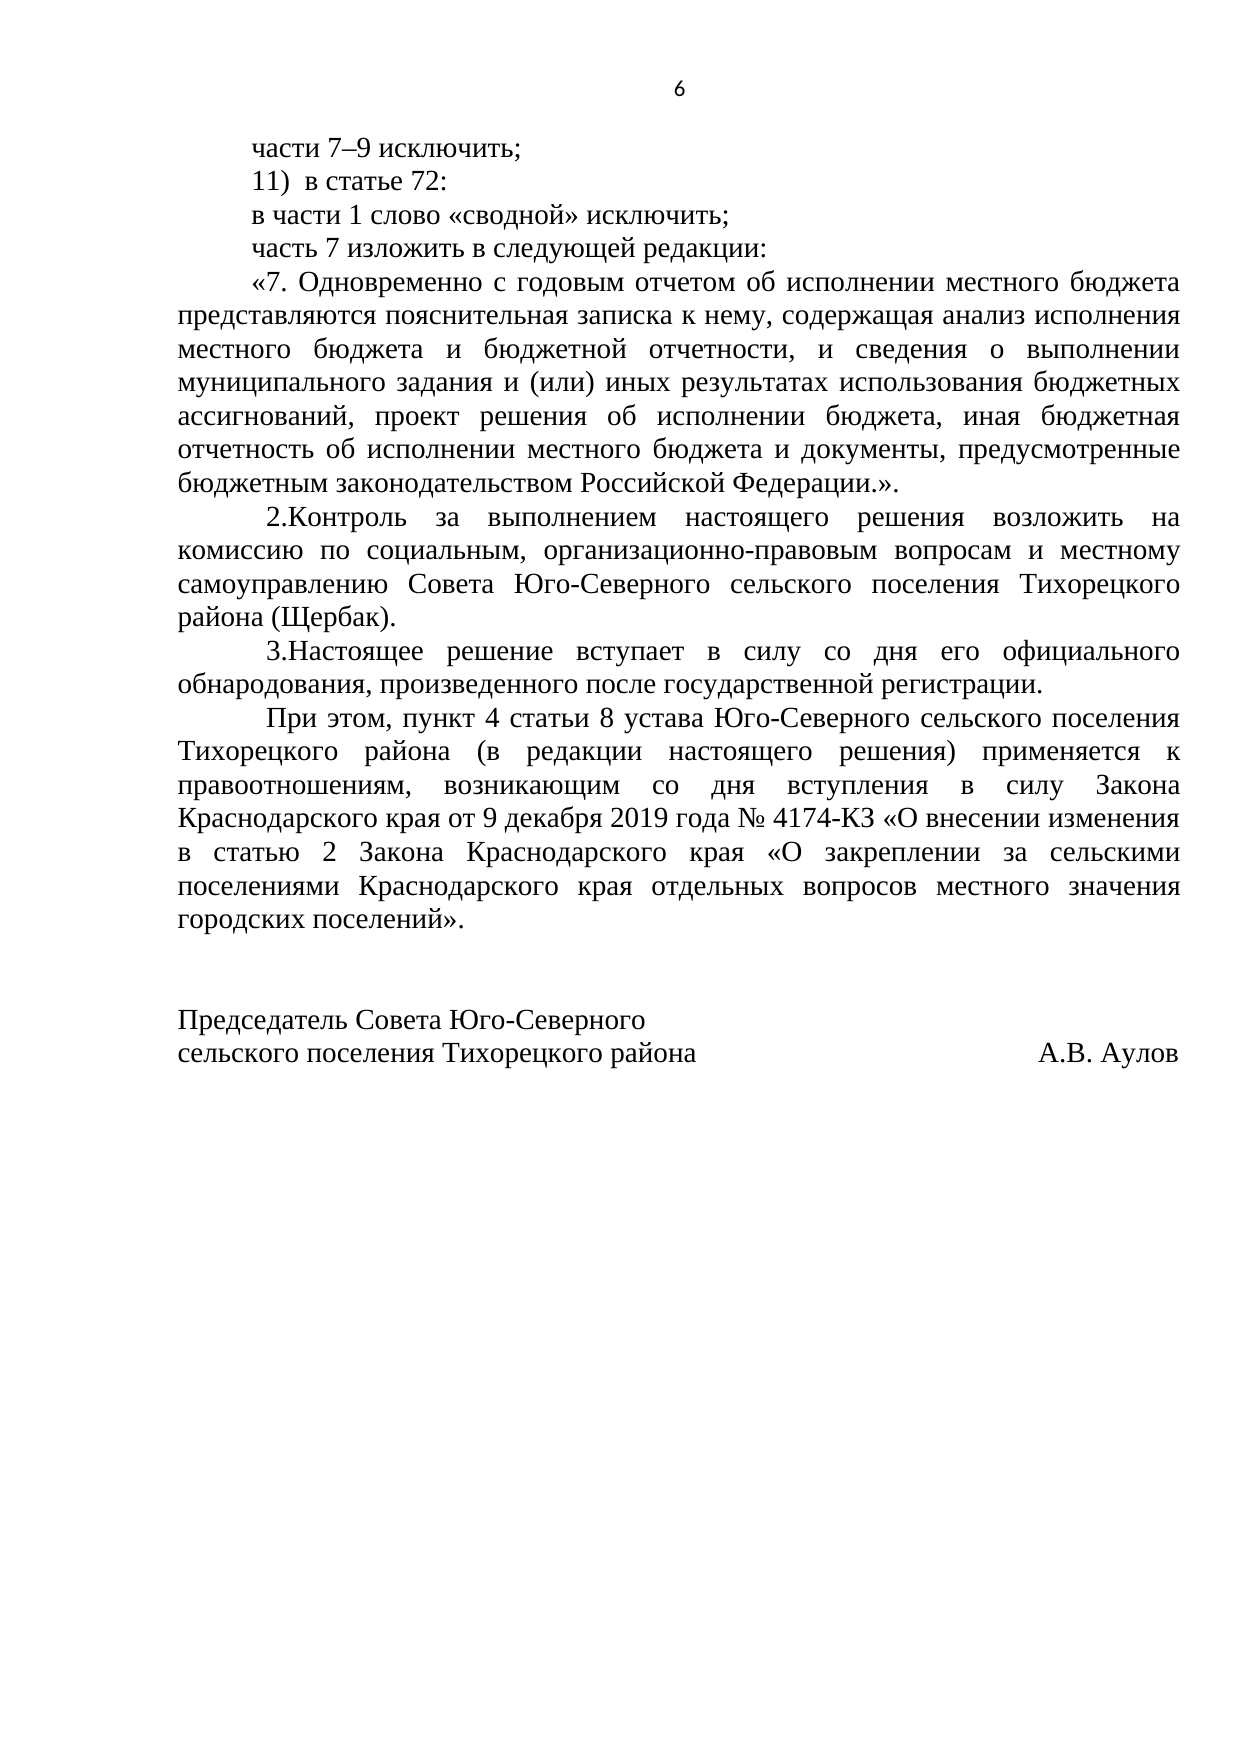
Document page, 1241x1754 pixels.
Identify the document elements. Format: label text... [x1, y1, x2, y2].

text «7. Одновременно с годовым отчетом об исполнении местного бюджета представляются пояснительная записка к нему, содержащая анализ исполнения местного бюджета и бюджетной отчетности, и сведения о выполнении муниципального задания и (или) иных результатах использования бюджетных ассигнований, проект решения об исполнении бюджета, иная бюджетная отчетность об исполнении местного бюджета и документы, предусмотренные бюджетным законодательством Российской Федерации.». [177, 264, 1181, 499]
text в части 1 слово «сводной» исключить; [177, 197, 1181, 230]
text сельского поселения Тихорецкого района А.В. Аулов [177, 1035, 1181, 1069]
text При этом, пункт 4 статьи 8 устава Юго-Северного сельского поселения Тихорецкого района (в редакции настоящего решения) применяется к правоотношениям, возникающим со дня вступления в силу Закона Краснодарского края от 9 декабря 2019 года № 4174-КЗ «О внесении изменения в статью 2 Закона Краснодарского края «О закреплении за сельскими поселениями Краснодарского края отдельных вопросов местного значения городских поселений». [177, 700, 1181, 935]
text Председатель Совета Юго-Северного [177, 1002, 1181, 1035]
text часть 7 изложить в следующей редакции: [177, 230, 1181, 264]
text 3.Настоящее решение вступает в силу со дня его официального обнародования, произведенного после государственной регистрации. [177, 633, 1181, 700]
text 11) в статье 72: [177, 163, 1181, 197]
text 2.Контроль за выполнением настоящего решения возложить на комиссию по социальным, организационно-правовым вопросам и местному самоуправлению Совета Юго-Северного сельского поселения Тихорецкого района (Щербак). [177, 499, 1181, 633]
text части 7–9 исключить; [177, 130, 1181, 163]
